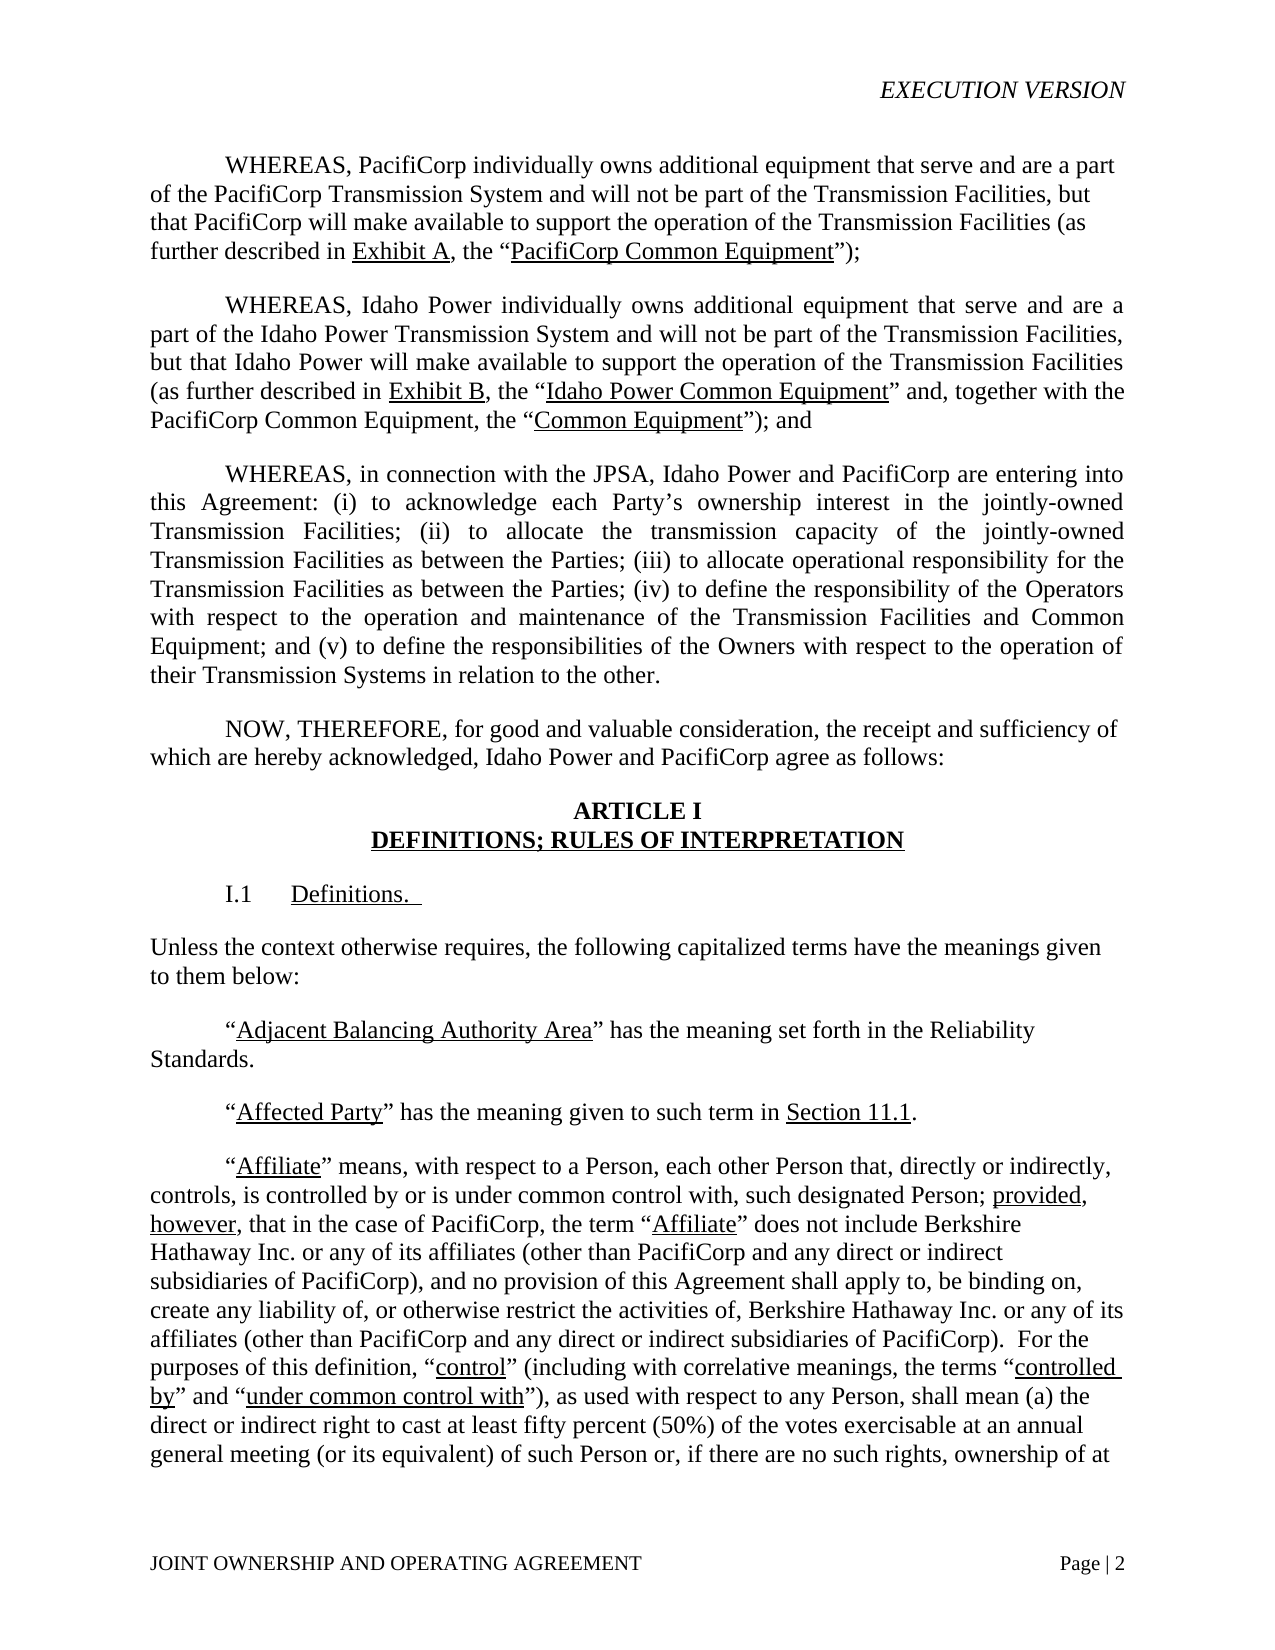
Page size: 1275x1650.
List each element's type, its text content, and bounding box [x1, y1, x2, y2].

subtitle “Affected Party” has the meaning given to such term in Section 11.1. [150, 1097, 1125, 1126]
text WHEREAS, in connection with the JPSA, Idaho Power and PacifiCorp are entering into this Agreement: (i) to acknowledge each Party’s ownership interest in the jointly-owned Transmission Facilities; (ii) to allocate the transmission capacity of the jointly-owned Transmission Facilities as between the Parties; (iii) to allocate operational responsibility for the Transmission Facilities as between the Parties; (iv) to define the responsibility of the Operators with respect to the operation and maintenance of the Transmission Facilities and Common Equipment; and (v) to define the responsibilities of the Owners with respect to the operation of their Transmission Systems in relation to the other. [150, 459, 1125, 689]
text WHEREAS, PacifiCorp individually owns additional equipment that serve and are a part of the PacifiCorp Transmission System and will not be part of the Transmission Facilities, but that PacifiCorp will make available to support the operation of the Transmission Facilities (as further described in Exhibit A, the “PacifiCorp Common Equipment”); [150, 150, 1125, 265]
text Unless the context otherwise requires, the following capitalized terms have the meanings given to them below: [150, 932, 1125, 990]
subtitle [150, 1151, 1125, 1467]
subtitle Definitions. [150, 879, 1125, 907]
text WHEREAS, Idaho Power individually owns additional equipment that serve and are a part of the Idaho Power Transmission System and will not be part of the Transmission Facilities, but that Idaho Power will make available to support the operation of the Transmission Facilities (as further described in Exhibit B, the “Idaho Power Common Equipment” and, together with the PacifiCorp Common Equipment, the “Common Equipment”); and [150, 290, 1125, 434]
subtitle DEFINITIONS; RULES OF INTERPRETATION [150, 796, 1125, 854]
subtitle “Adjacent Balancing Authority Area” has the meaning set forth in the Reliability Standards. [150, 1015, 1125, 1072]
text NOW, THEREFORE, for good and valuable consideration, the receipt and sufficiency of which are hereby acknowledged, Idaho Power and PacifiCorp agree as follows: [150, 714, 1125, 771]
